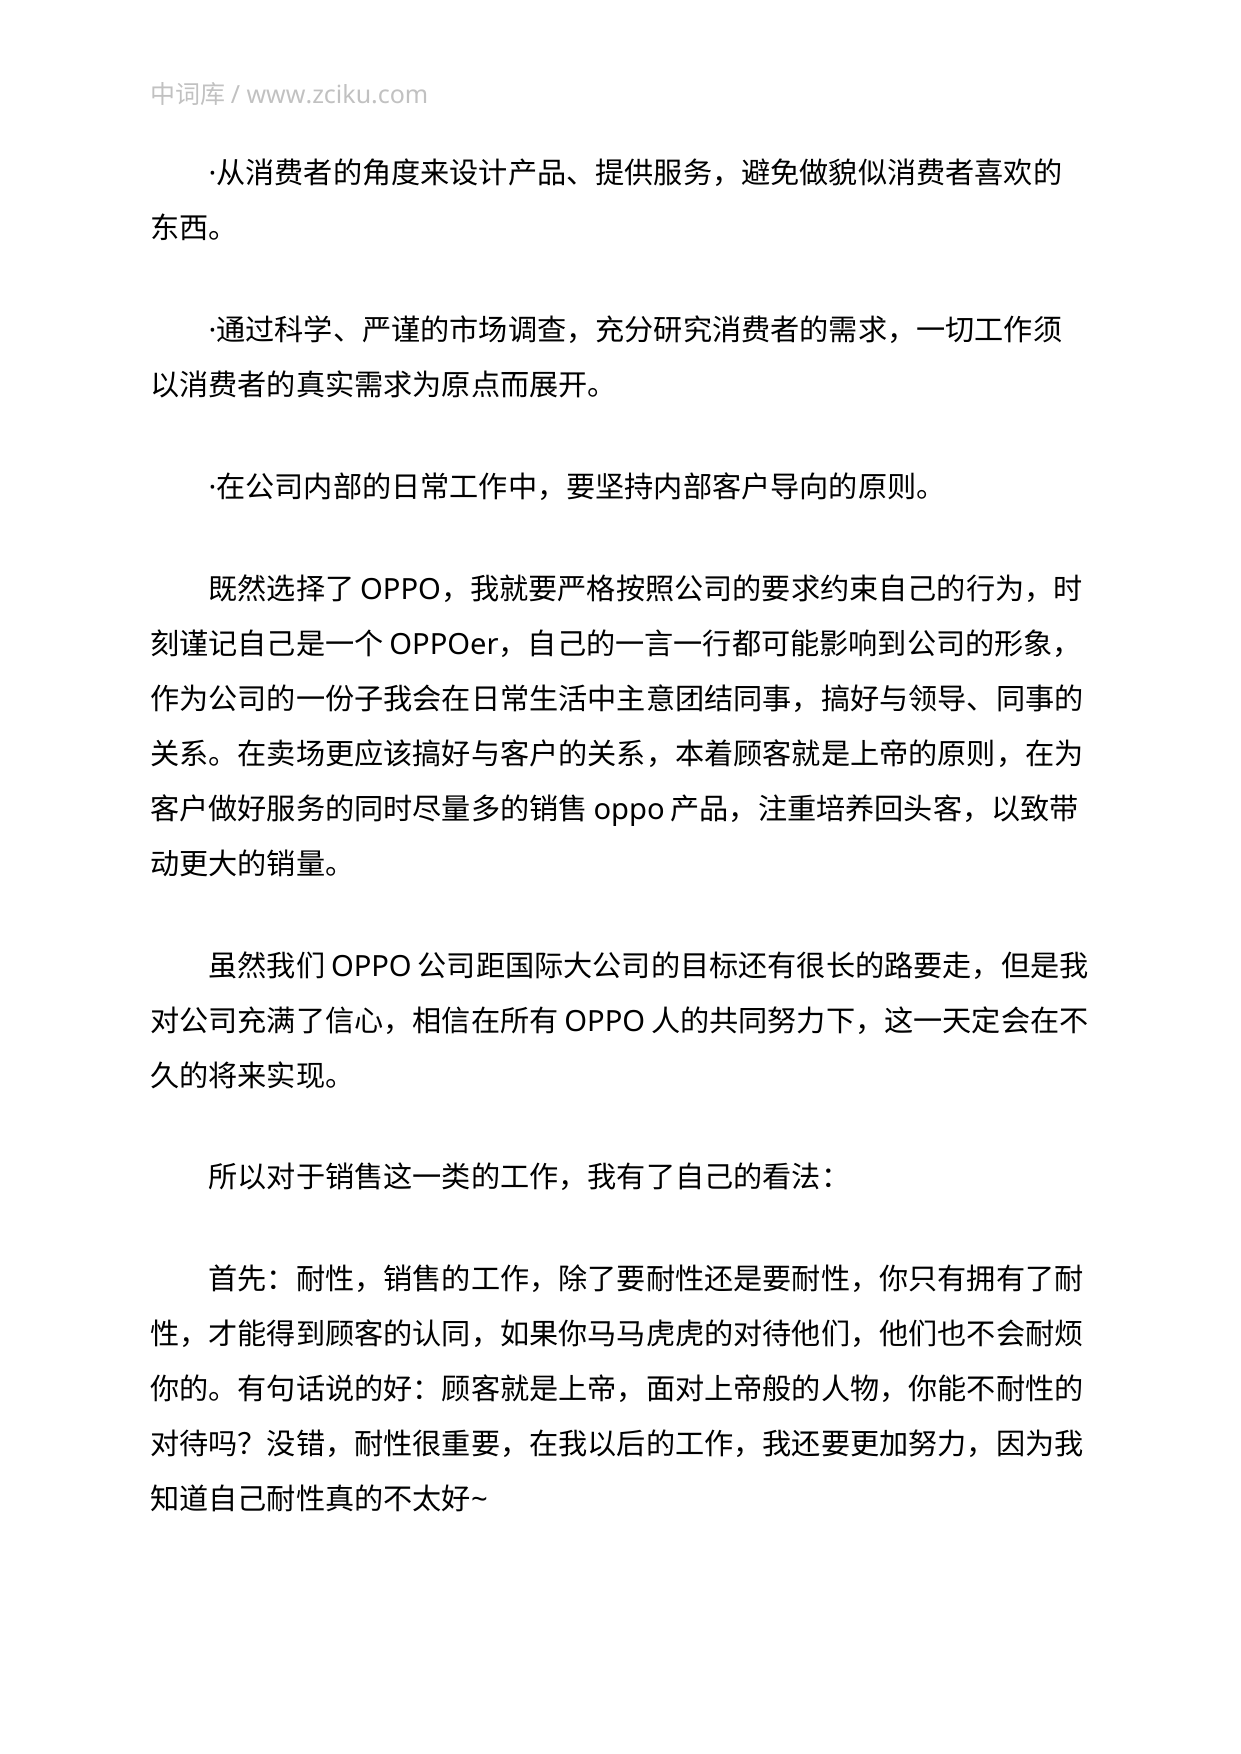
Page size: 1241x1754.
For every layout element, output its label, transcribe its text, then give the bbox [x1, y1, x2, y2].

text 所以对于销售这一类的工作，我有了自己的看法： [150, 1154, 1090, 1196]
text ·通过科学、严谨的市场调查，充分研究消费者的需求，一切工作须以消费者的真实需求为原点而展开。 [150, 307, 1090, 404]
text 虽然我们OPPO公司距国际大公司的目标还有很长的路要走，但是我对公司充满了信心，相信在所有OPPO人的共同努力下，这一天定会在不久的将来实现。 [150, 942, 1090, 1094]
text 首先：耐性，销售的工作，除了要耐性还是要耐性，你只有拥有了耐性，才能得到顾客的认同，如果你马马虎虎的对待他们，他们也不会耐烦你的。有句话说的好：顾客就是上帝，面对上帝般的人物，你能不耐性的对待吗？没错，耐性很重要，在我以后的工作，我还要更加努力，因为我知道自己耐性真的不太好~ [150, 1256, 1090, 1518]
text ·在公司内部的日常工作中，要坚持内部客户导向的原则。 [150, 463, 1090, 506]
text ·从消费者的角度来设计产品、提供服务，避免做貌似消费者喜欢的东西。 [150, 150, 1090, 247]
text 既然选择了OPPO，我就要严格按照公司的要求约束自己的行为，时刻谨记自己是一个OPPOer，自己的一言一行都可能影响到公司的形象，作为公司的一份子我会在日常生活中主意团结同事，搞好与领导、同事的关系。在卖场更应该搞好与客户的关系，本着顾客就是上帝的原则，在为客户做好服务的同时尽量多的销售oppo产品，注重培养回头客，以致带动更大的销量。 [150, 566, 1090, 883]
